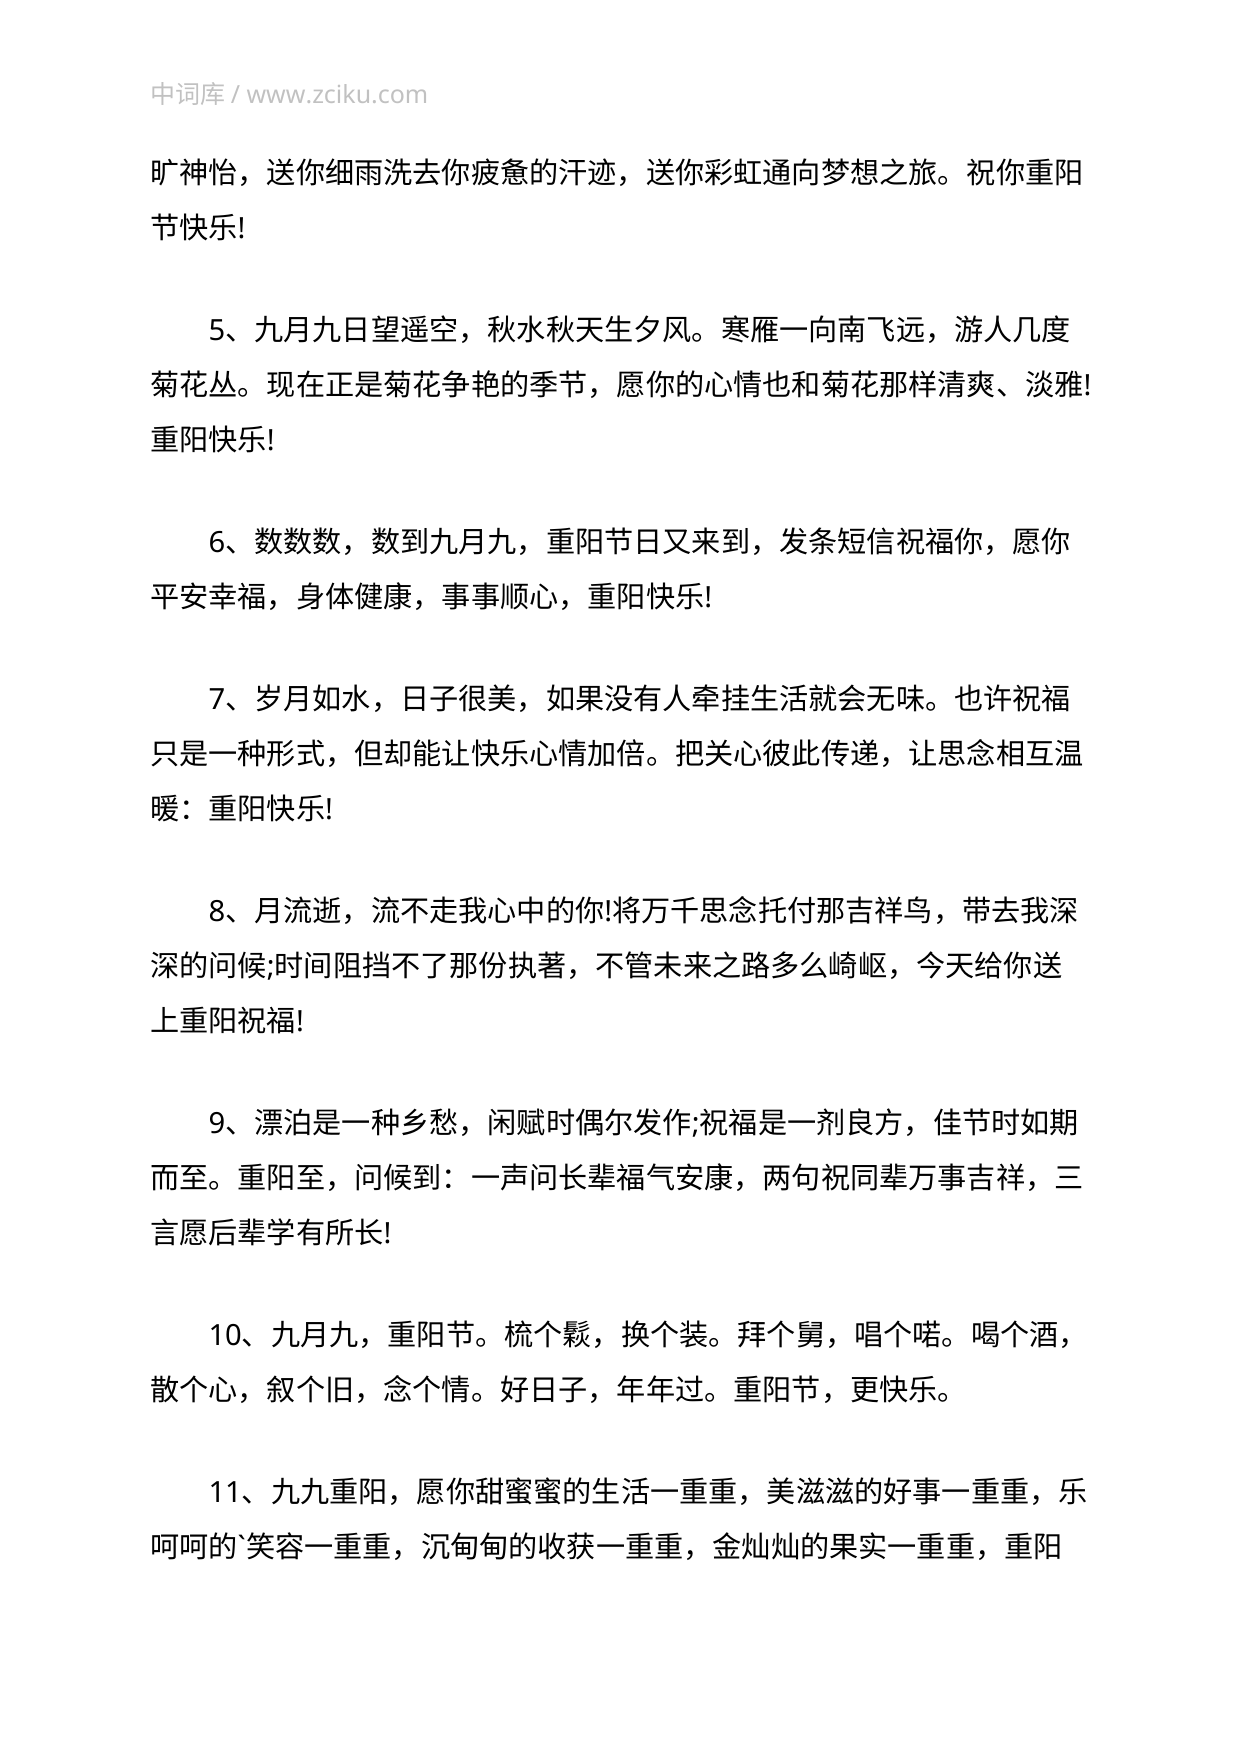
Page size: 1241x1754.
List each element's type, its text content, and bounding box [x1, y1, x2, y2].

text 5、九月九日望遥空，秋水秋天生夕风。寒雁一向南飞远，游人几度菊花丛。现在正是菊花争艳的季节，愿你的心情也和菊花那样清爽、淡雅!重阳快乐! [150, 307, 1090, 459]
text 7、岁月如水，日子很美，如果没有人牵挂生活就会无味。也许祝福只是一种形式，但却能让快乐心情加倍。把关心彼此传递，让思念相互温暖：重阳快乐! [150, 676, 1090, 828]
text 8、月流逝，流不走我心中的你!将万千思念托付那吉祥鸟，带去我深深的问候;时间阻挡不了那份执著，不管未来之路多么崎岖，今天给你送上重阳祝福! [150, 888, 1090, 1040]
text 6、数数数，数到九月九，重阳节日又来到，发条短信祝福你，愿你平安幸福，身体健康，事事顺心，重阳快乐! [150, 519, 1090, 616]
text 10、九月九，重阳节。梳个鬏，换个装。拜个舅，唱个喏。喝个酒，散个心，叙个旧，念个情。好日子，年年过。重阳节，更快乐。 [150, 1312, 1090, 1409]
text 9、漂泊是一种乡愁，闲赋时偶尔发作;祝福是一剂良方，佳节时如期而至。重阳至，问候到：一声问长辈福气安康，两句祝同辈万事吉祥，三言愿后辈学有所长! [150, 1100, 1090, 1252]
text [150, 150, 1090, 247]
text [150, 1468, 1090, 1566]
